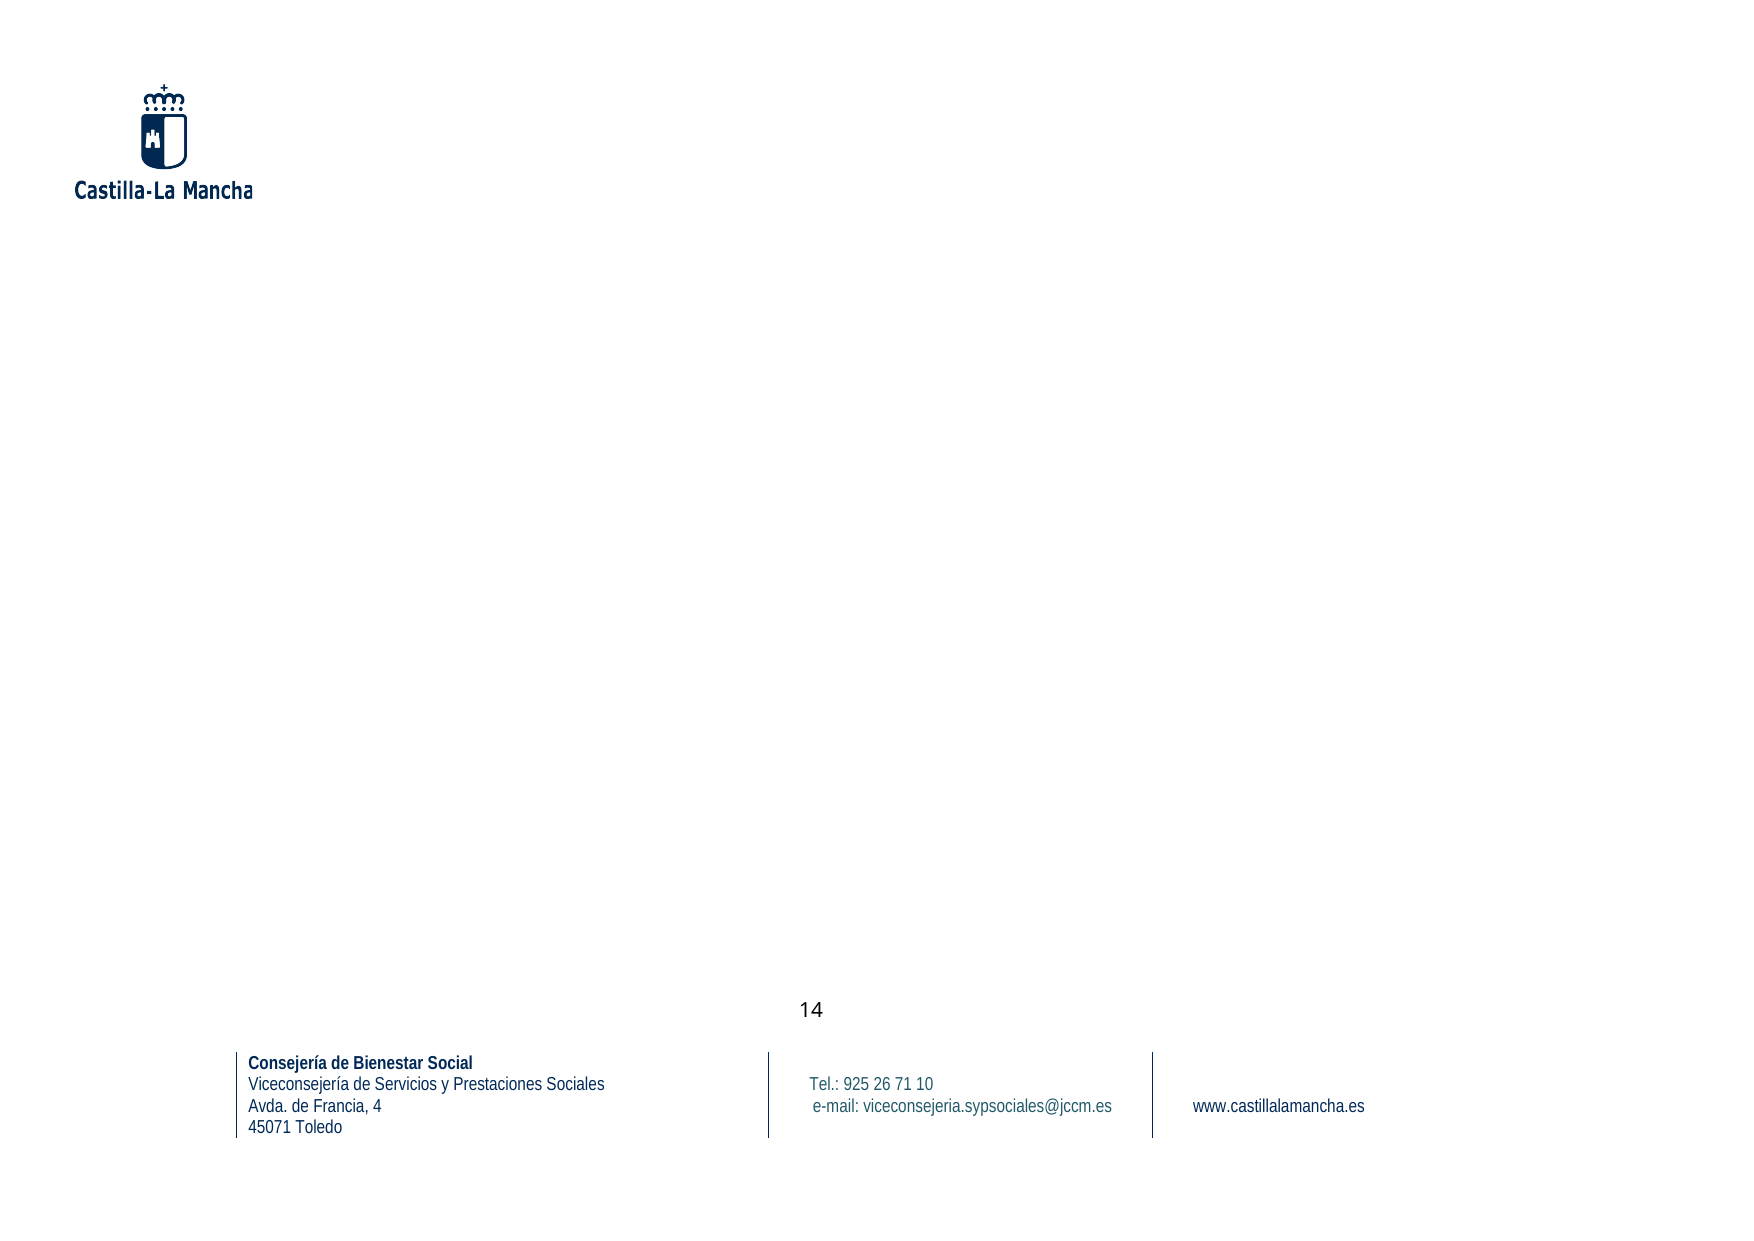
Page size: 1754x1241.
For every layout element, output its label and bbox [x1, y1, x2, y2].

picture [75, 84, 253, 199]
